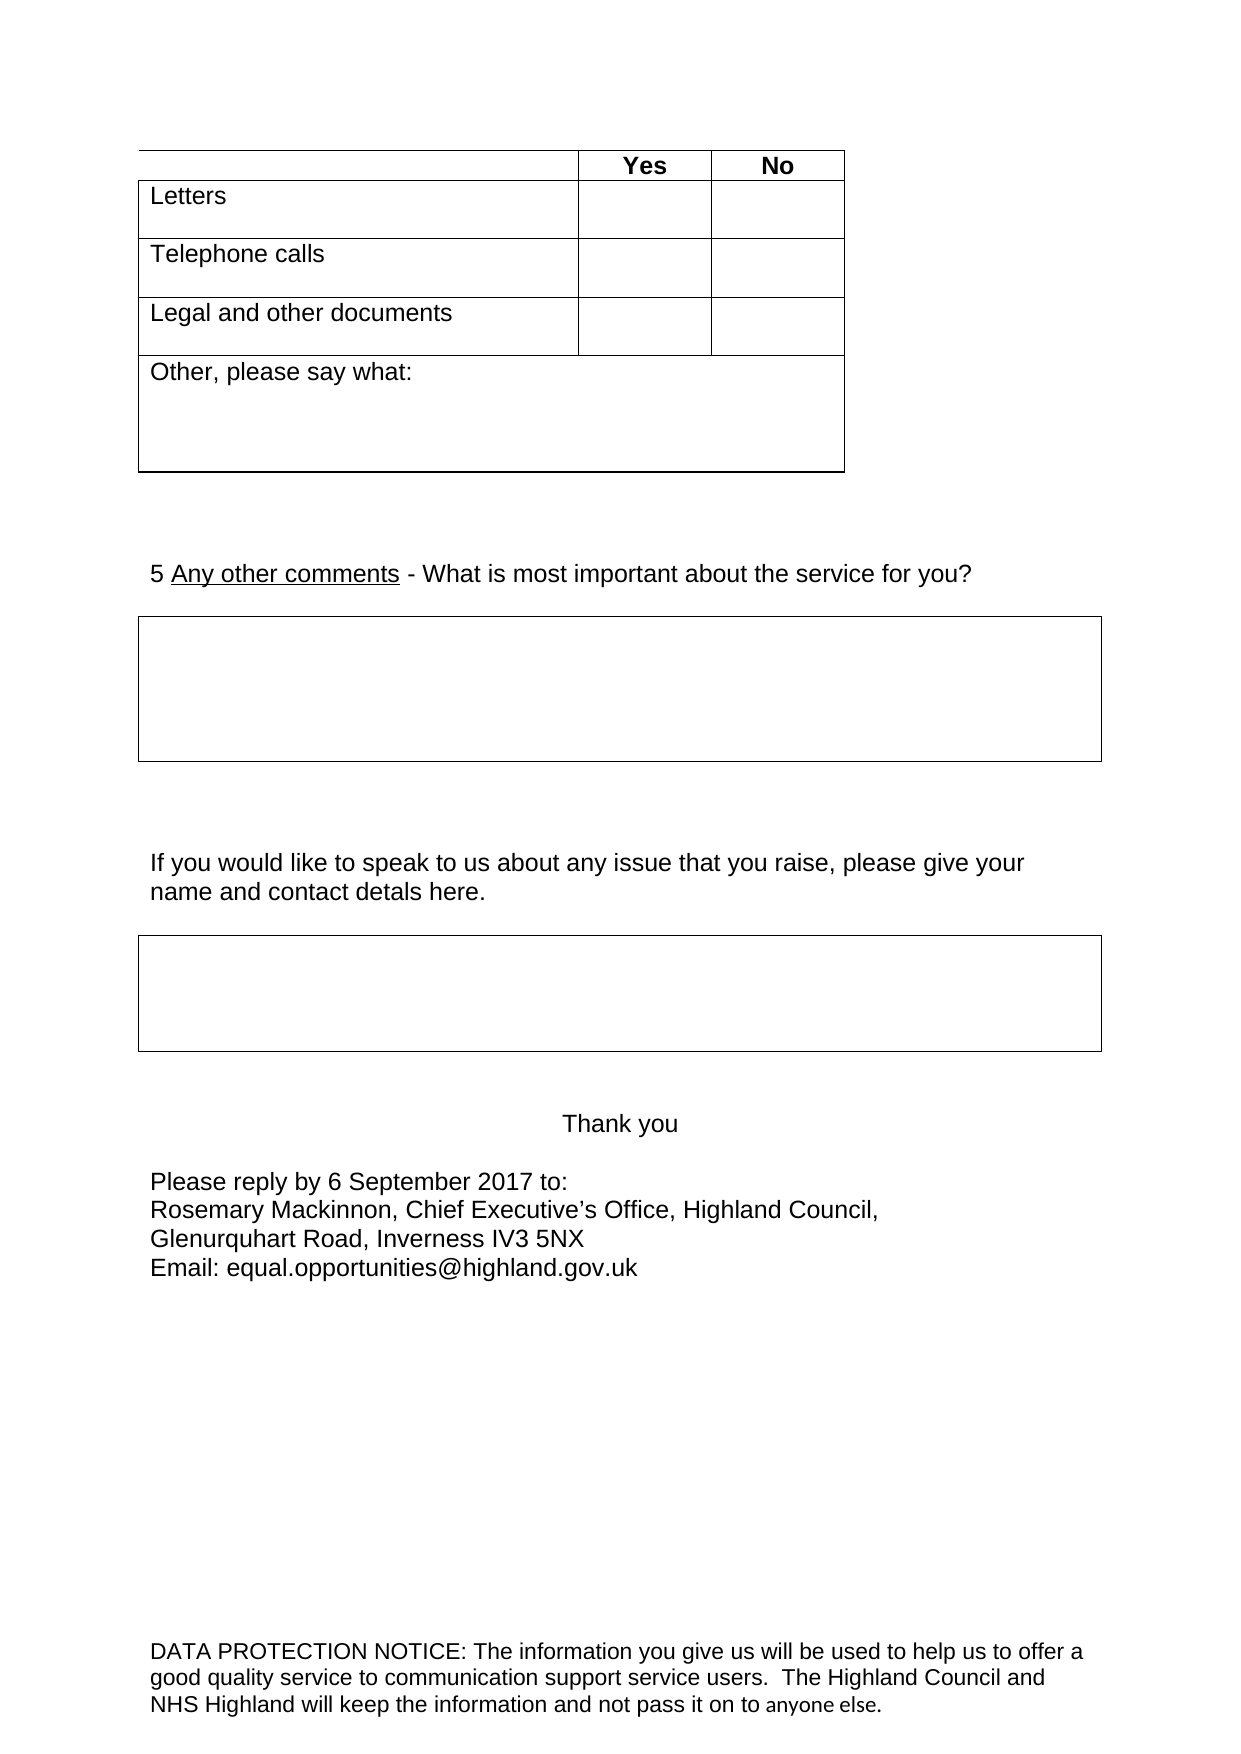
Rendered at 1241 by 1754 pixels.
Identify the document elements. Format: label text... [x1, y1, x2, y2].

table_cell Letters [139, 181, 578, 238]
table_cell [712, 239, 844, 297]
text Email: equal.opportunities@highland.gov.uk [150, 1253, 1090, 1282]
text 5 Any other comments - What is most important about the service for you? [150, 559, 1090, 587]
table_cell [712, 181, 844, 238]
table_header [139, 617, 1101, 761]
text Please reply by 6 September 2017 to: [150, 1167, 1090, 1195]
text Glenurquhart Road, Inverness IV3 5NX [150, 1224, 1090, 1253]
table_header [139, 936, 1101, 1051]
text Thank you [150, 1109, 1090, 1138]
table_cell No [712, 151, 844, 180]
table_cell [712, 298, 844, 355]
table_cell Legal and other documents [139, 298, 578, 355]
table_cell Yes [579, 151, 711, 180]
table_cell [139, 151, 578, 180]
table_cell Other, please say what: [139, 356, 844, 471]
table_cell Telephone calls [139, 239, 578, 297]
text Rosemary Mackinnon, Chief Executive’s Office, Highland Council, [150, 1195, 1090, 1224]
table_cell [579, 298, 711, 355]
table_cell [579, 181, 711, 238]
table_cell [579, 239, 711, 297]
text If you would like to speak to us about any issue that you raise, please give your name and contact detals here. [150, 848, 1090, 906]
